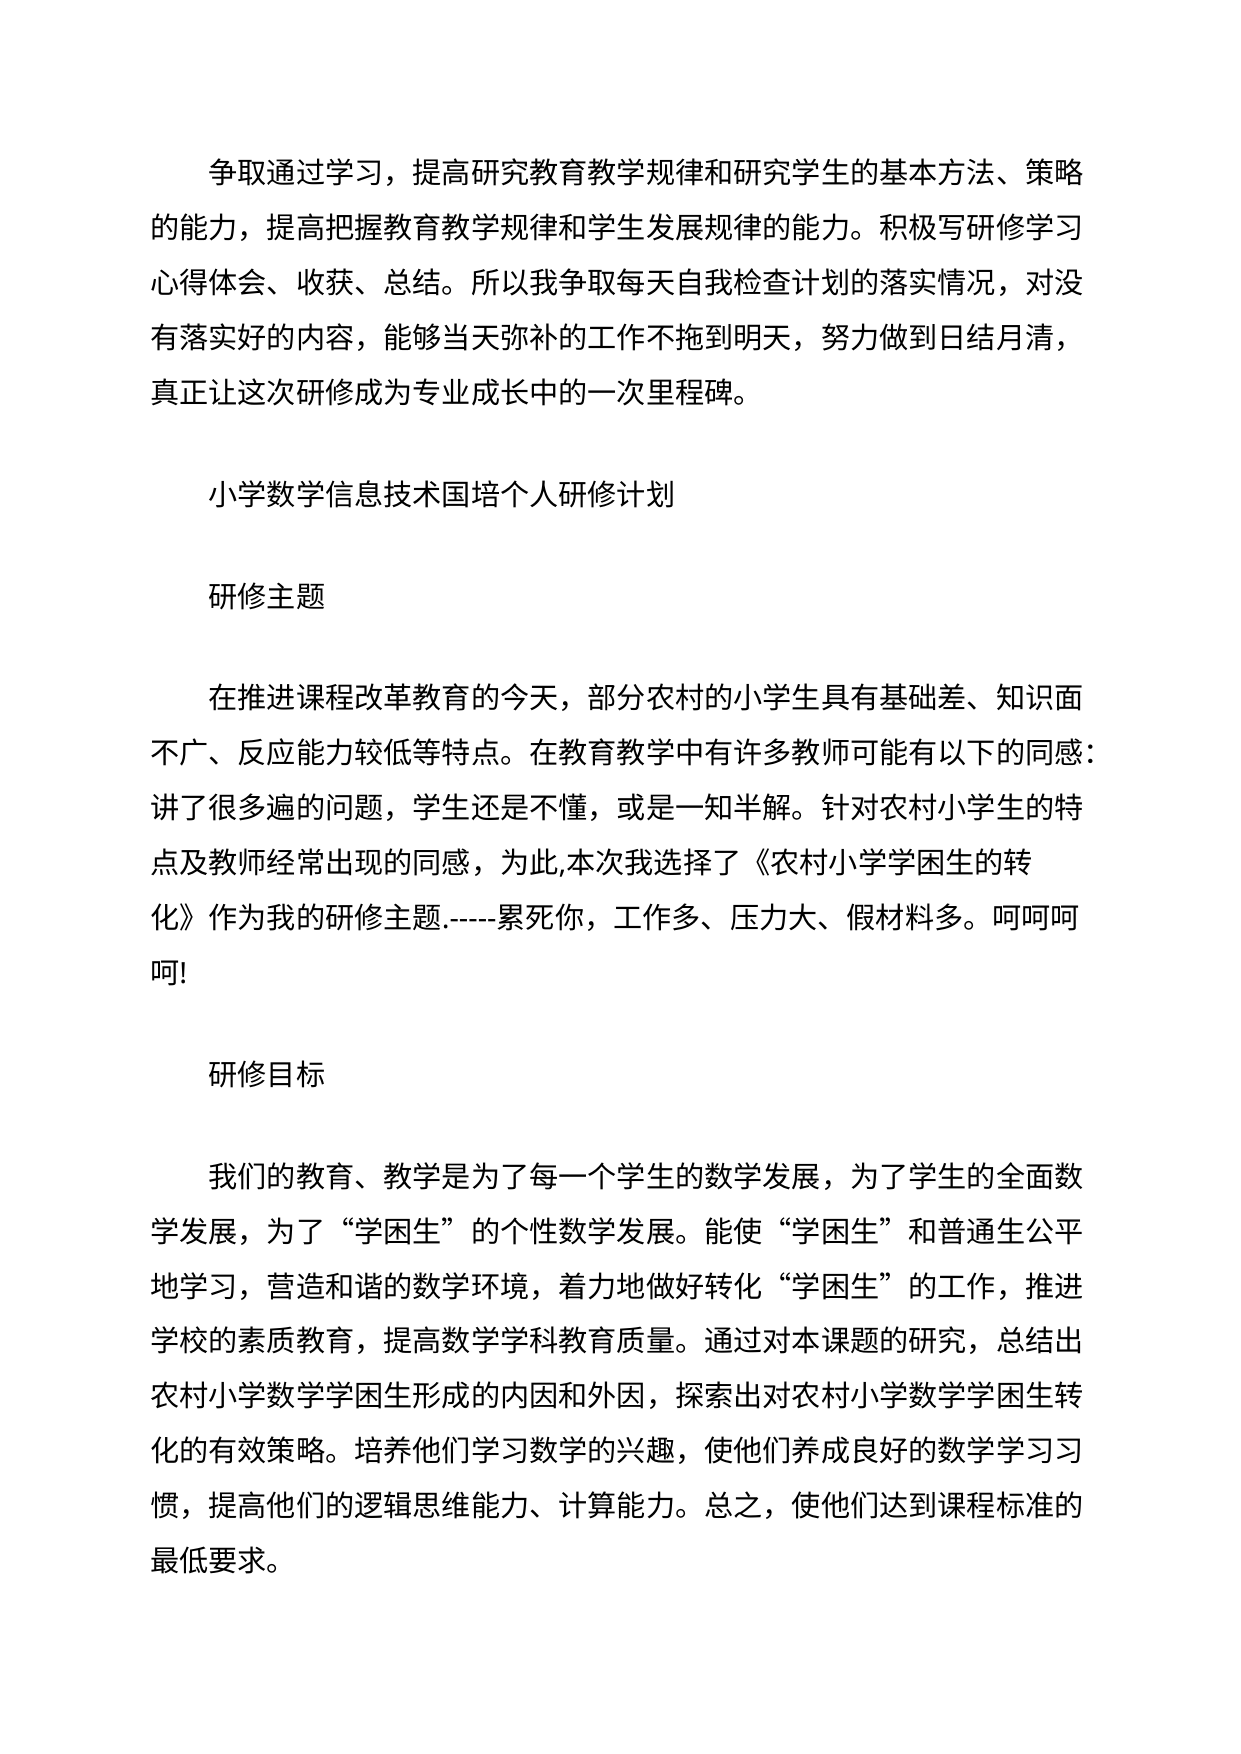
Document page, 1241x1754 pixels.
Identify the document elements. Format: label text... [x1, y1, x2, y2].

text 争取通过学习，提高研究教育教学规律和研究学生的基本方法、策略的能力，提高把握教育教学规律和学生发展规律的能力。积极写研修学习心得体会、收获、总结。所以我争取每天自我检查计划的落实情况，对没有落实好的内容，能够当天弥补的工作不拖到明天，努力做到日结月清，真正让这次研修成为专业成长中的一次里程碑。 [150, 150, 1090, 412]
text 在推进课程改革教育的今天，部分农村的小学生具有基础差、知识面不广、反应能力较低等特点。在教育教学中有许多教师可能有以下的同感：讲了很多遍的问题，学生还是不懂，或是一知半解。针对农村小学生的特点及教师经常出现的同感，为此,本次我选择了《农村小学学困生的转化》作为我的研修主题.-----累死你，工作多、压力大、假材料多。呵呵呵呵! [150, 675, 1090, 992]
text 研修主题 [150, 573, 1090, 615]
text 研修目标 [150, 1052, 1090, 1094]
text 小学数学信息技术国培个人研修计划 [150, 471, 1090, 514]
text 我们的教育、教学是为了每一个学生的数学发展，为了学生的全面数学发展，为了“学困生”的个性数学发展。能使“学困生”和普通生公平地学习，营造和谐的数学环境，着力地做好转化“学困生”的工作，推进学校的素质教育，提高数学学科教育质量。通过对本课题的研究，总结出农村小学数学学困生形成的内因和外因，探索出对农村小学数学学困生转化的有效策略。培养他们学习数学的兴趣，使他们养成良好的数学学习习惯，提高他们的逻辑思维能力、计算能力。总之，使他们达到课程标准的最低要求。 [150, 1153, 1090, 1580]
